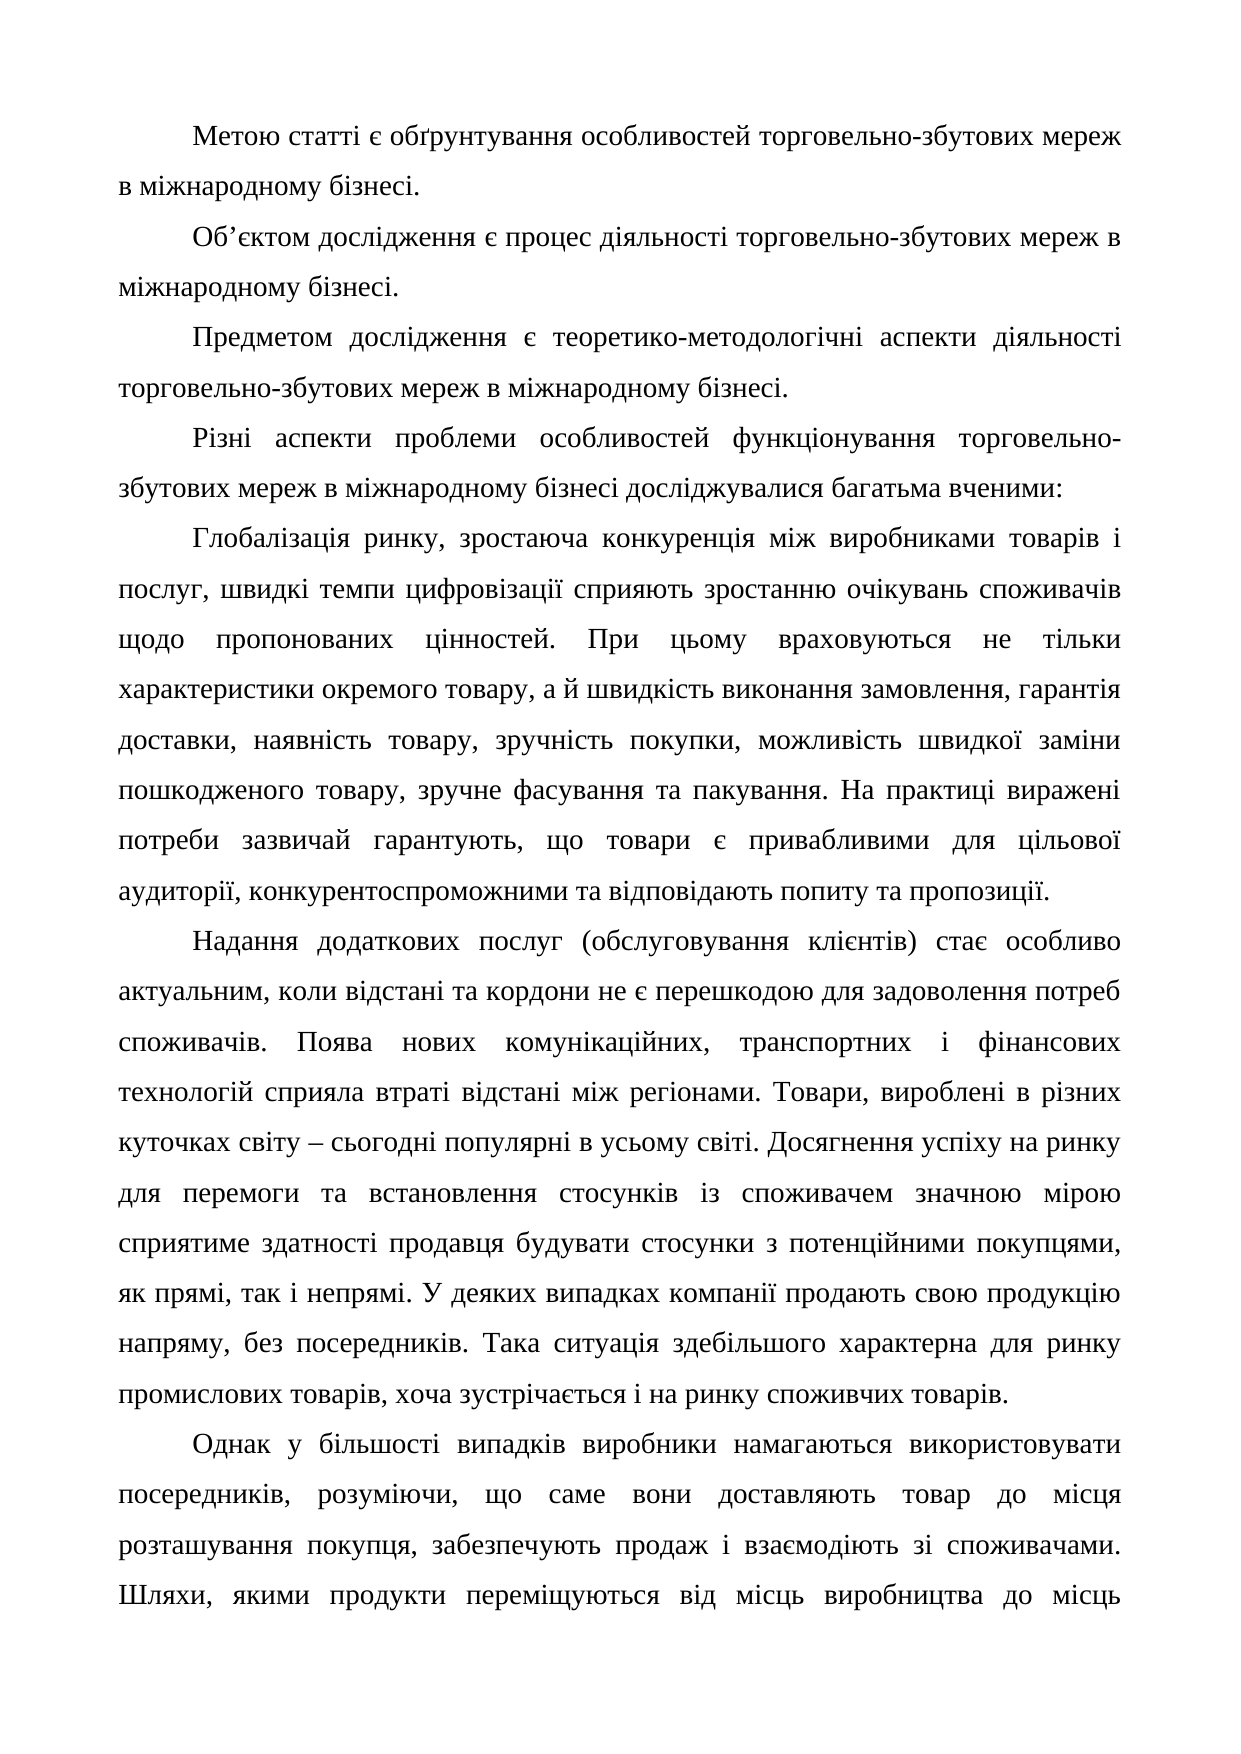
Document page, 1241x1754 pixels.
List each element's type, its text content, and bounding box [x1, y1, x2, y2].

text Надання додаткових послуг (обслуговування клієнтів) стає особливо актуальним, коли відстані та кордони не є перешкодою для задоволення потреб споживачів. Поява нових комунікаційних, транспортних і фінансових технологій сприяла втраті відстані між регіонами. Товари, вироблені в різних куточках світу – сьогодні популярні в усьому світі. Досягнення успіху на ринку для перемоги та встановлення стосунків із споживачем значною мірою сприятиме здатності продавця будувати стосунки з потенційними покупцями, як прямі, так і непрямі. У деяких випадках компанії продають свою продукцію напряму, без посередників. Така ситуація здебільшого характерна для ринку промислових товарів, хоча зустрічається і на ринку споживчих товарів. [118, 923, 1122, 1409]
text Різні аспекти проблеми особливостей функціонування торговельно-збутових мереж в міжнародному бізнесі досліджувалися багатьма вченими: [118, 420, 1122, 504]
text Об’єктом дослідження є процес діяльності торговельно-збутових мереж в міжнародному бізнесі. [118, 219, 1122, 303]
text Метою статті є обґрунтування особливостей торговельно-збутових мереж в міжнародному бізнесі. [118, 118, 1122, 202]
text Предметом дослідження є теоретико-методологічні аспекти діяльності торговельно-збутових мереж в міжнародному бізнесі. [118, 319, 1122, 403]
text Глобалізація ринку, зростаюча конкуренція між виробниками товарів і послуг, швидкі темпи цифровізації сприяють зростанню очікувань споживачів щодо пропонованих цінностей. При цьому враховуються не тільки характеристики окремого товару, а й швидкість виконання замовлення, гарантія доставки, наявність товару, зручність покупки, можливість швидкої заміни пошкодженого товару, зручне фасування та пакування. На практиці виражені потреби зазвичай гарантують, що товари є привабливими для цільової аудиторії, конкурентоспроможними та відповідають попиту та пропозиції. [118, 521, 1122, 906]
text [118, 1426, 1122, 1611]
